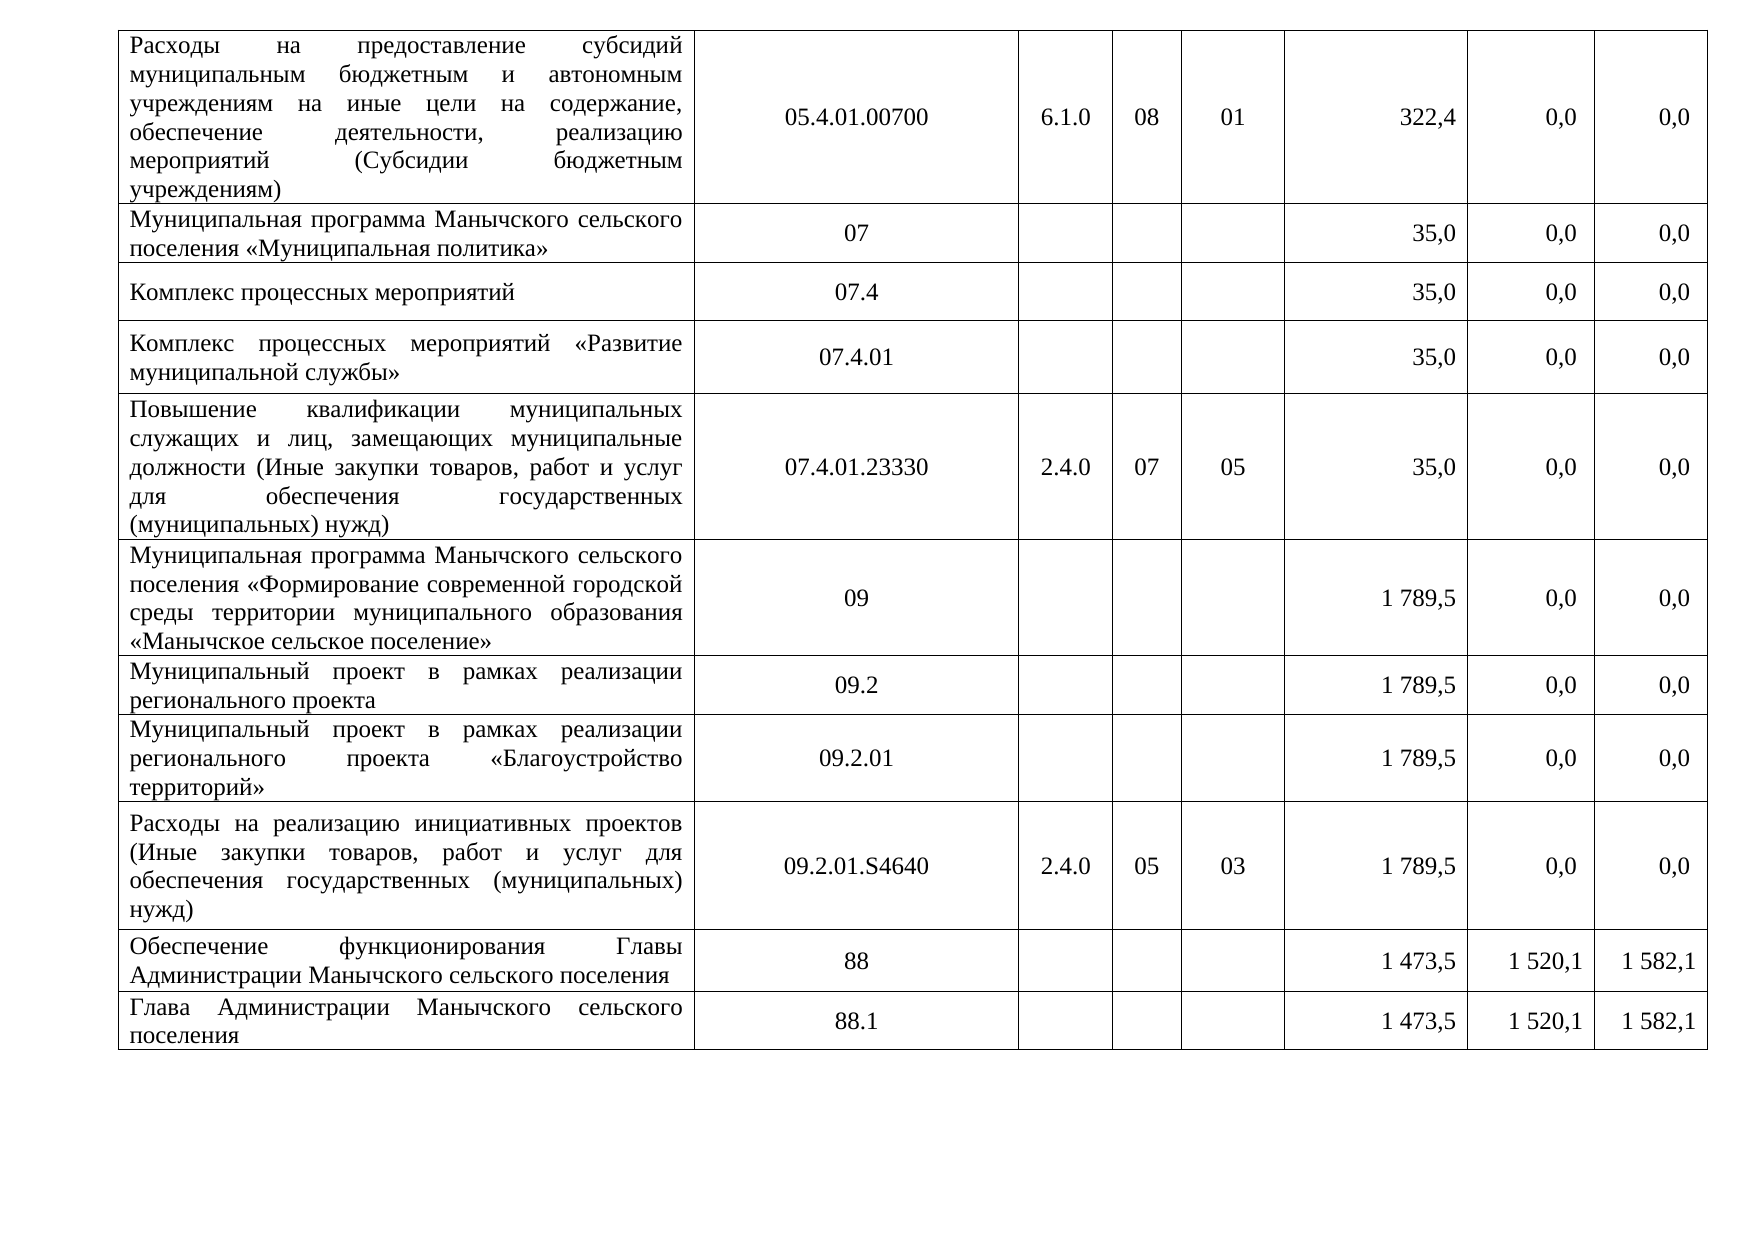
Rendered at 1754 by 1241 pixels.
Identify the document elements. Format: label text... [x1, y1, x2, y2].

table_cell [1019, 263, 1112, 320]
table_cell 88 [695, 930, 1018, 991]
table_cell 35,0 [1285, 394, 1467, 539]
table_cell [1113, 930, 1181, 991]
table_cell 05.4.01.00700 [695, 31, 1018, 203]
table_cell [1113, 204, 1181, 262]
table_cell 08 [1113, 31, 1181, 203]
table_cell Комплекс процессных мероприятий «Развитие муниципальной службы» [119, 321, 694, 393]
table_cell 07 [695, 204, 1018, 262]
table_cell 0,0 [1595, 394, 1707, 539]
table_cell [1182, 930, 1284, 991]
table_cell Обеспечение функционирования Главы Администрации Манычского сельского поселения [119, 930, 694, 991]
table_cell Расходы на предоставление субсидий муниципальным бюджетным и автономным учреждениям на иные цели на содержание, обеспечение деятельности, реализацию мероприятий (Субсидии бюджетным учреждениям) [119, 31, 694, 203]
table_cell 0,0 [1595, 204, 1707, 262]
table_cell 88.1 [695, 992, 1018, 1049]
table_cell 1 789,5 [1285, 802, 1467, 929]
table_cell [1019, 992, 1112, 1049]
table_cell [1113, 321, 1181, 393]
table_cell 2.4.0 [1019, 802, 1112, 929]
table_cell 0,0 [1468, 715, 1594, 801]
table_cell [1182, 321, 1284, 393]
table_cell 09.2.01 [695, 715, 1018, 801]
table_cell 01 [1182, 31, 1284, 203]
table_cell Комплекс процессных мероприятий [119, 263, 694, 320]
table_cell 07.4.01.23330 [695, 394, 1018, 539]
table_cell [1113, 656, 1181, 713]
table_cell 1 473,5 [1285, 930, 1467, 991]
table_cell 2.4.0 [1019, 394, 1112, 539]
table_cell [1182, 992, 1284, 1049]
table_cell 0,0 [1468, 321, 1594, 393]
table_cell 1 473,5 [1285, 992, 1467, 1049]
table_cell 0,0 [1468, 263, 1594, 320]
table_cell Муниципальный проект в рамках реализации регионального проекта «Благоустройство территорий» [119, 715, 694, 801]
table_cell 0,0 [1595, 31, 1707, 203]
table_cell 0,0 [1595, 802, 1707, 929]
table_cell [1113, 263, 1181, 320]
table_cell 0,0 [1468, 204, 1594, 262]
table_cell [1182, 715, 1284, 801]
table_cell 1 789,5 [1285, 540, 1467, 655]
table_cell 6.1.0 [1019, 31, 1112, 203]
table_cell [1019, 715, 1112, 801]
table_cell Муниципальный проект в рамках реализации регионального проекта [119, 656, 694, 713]
table_cell 0,0 [1595, 263, 1707, 320]
table_cell [1019, 321, 1112, 393]
table_cell 03 [1182, 802, 1284, 929]
table_cell 1 789,5 [1285, 715, 1467, 801]
table_cell 05 [1182, 394, 1284, 539]
table_cell 05 [1113, 802, 1181, 929]
table_cell [1019, 540, 1112, 655]
table_cell 322,4 [1285, 31, 1467, 203]
table_cell 1 520,1 [1468, 992, 1594, 1049]
table_cell 0,0 [1468, 656, 1594, 713]
table_cell 1 520,1 [1468, 930, 1594, 991]
table_cell [1019, 930, 1112, 991]
table_cell [1019, 204, 1112, 262]
table_cell 0,0 [1468, 31, 1594, 203]
table_cell Повышение квалификации муниципальных служащих и лиц, замещающих муниципальные должности (Иные закупки товаров, работ и услуг для обеспечения государственных (муниципальных) нужд) [119, 394, 694, 539]
table_cell 1 789,5 [1285, 656, 1467, 713]
table_cell [1113, 715, 1181, 801]
table_cell 09 [695, 540, 1018, 655]
table_cell [1113, 540, 1181, 655]
table_cell 0,0 [1468, 394, 1594, 539]
table_cell 1 582,1 [1595, 930, 1707, 991]
table_cell 0,0 [1595, 656, 1707, 713]
table_cell [1019, 656, 1112, 713]
table_cell 09.2.01.S4640 [695, 802, 1018, 929]
table_cell [1182, 540, 1284, 655]
table_cell 0,0 [1468, 802, 1594, 929]
table_cell 07 [1113, 394, 1181, 539]
table_cell 35,0 [1285, 263, 1467, 320]
table_cell 0,0 [1468, 540, 1594, 655]
table_cell 35,0 [1285, 204, 1467, 262]
table_cell 07.4.01 [695, 321, 1018, 393]
table_cell [1182, 656, 1284, 713]
table_cell Глава Администрации Манычского сельского поселения [119, 992, 694, 1049]
table_cell [1182, 263, 1284, 320]
table_cell Муниципальная программа Манычского сельского поселения «Формирование современной городской среды территории муниципального образования «Манычское сельское поселение» [119, 540, 694, 655]
table_cell 09.2 [695, 656, 1018, 713]
table_cell [1113, 992, 1181, 1049]
table_cell 07.4 [695, 263, 1018, 320]
table_cell [1182, 204, 1284, 262]
table_cell Муниципальная программа Манычского сельского поселения «Муниципальная политика» [119, 204, 694, 262]
table_cell 0,0 [1595, 540, 1707, 655]
table_cell Расходы на реализацию инициативных проектов (Иные закупки товаров, работ и услуг для обеспечения государственных (муниципальных) нужд) [119, 802, 694, 929]
table_cell 1 582,1 [1595, 992, 1707, 1049]
table_cell 0,0 [1595, 321, 1707, 393]
table_cell 35,0 [1285, 321, 1467, 393]
table_cell 0,0 [1595, 715, 1707, 801]
